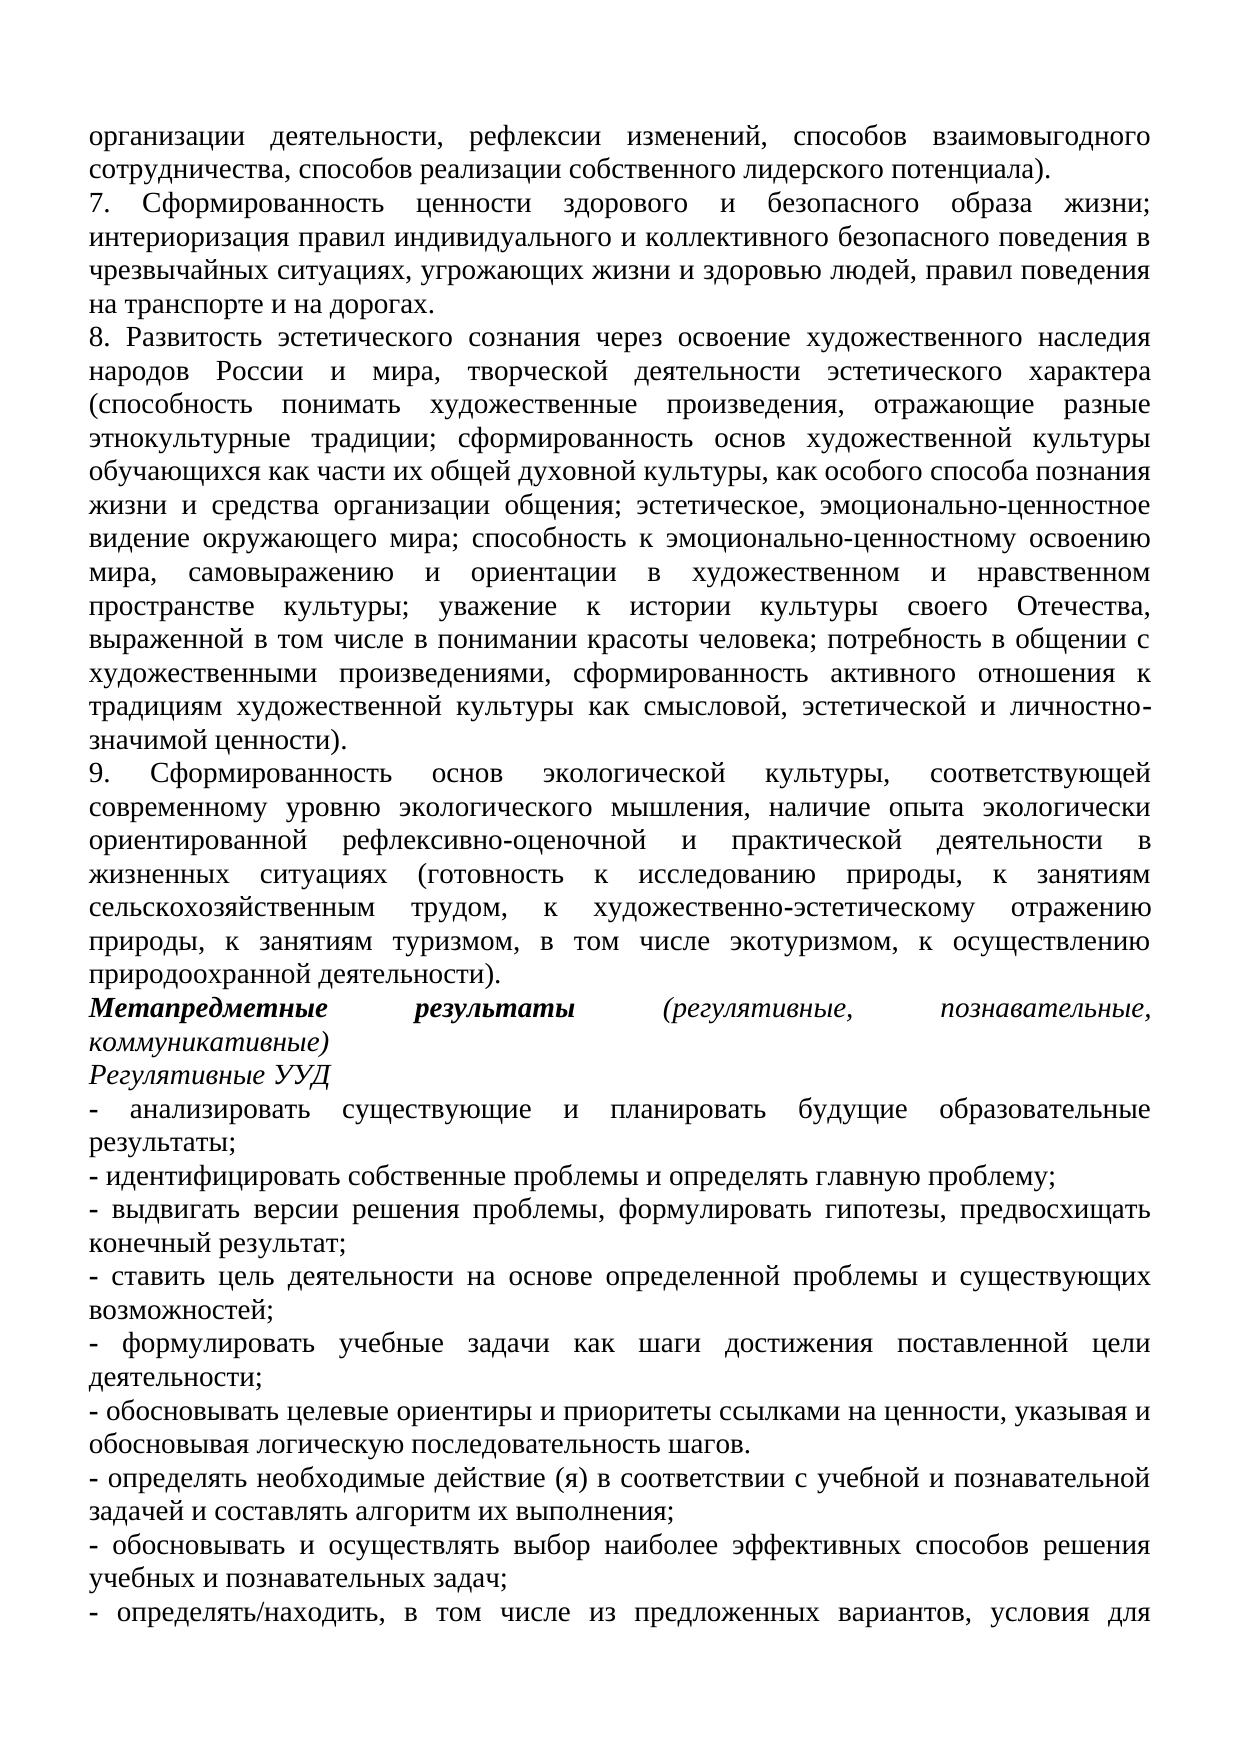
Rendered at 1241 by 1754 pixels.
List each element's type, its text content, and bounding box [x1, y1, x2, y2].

text - определять необходимые действие (я) в соответствии с учебной и познавательной задачей и составлять алгоритм их выполнения; [88, 1460, 1152, 1527]
text - обосновывать и осуществлять выбор наиболее эффективных способов решения учебных и познавательных задач; [88, 1527, 1152, 1594]
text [88, 118, 1152, 185]
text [88, 1594, 1152, 1627]
text - выдвигать версии решения проблемы, формулировать гипотезы, предвосхищать конечный результат; [88, 1191, 1152, 1258]
text 8. Развитость эстетического сознания через освоение художественного наследия народов России и мира, творческой деятельности эстетического характера (способность понимать художественные произведения, отражающие разные этнокультурные традиции; сформированность основ художественной культуры обучающихся как части их общей духовной культуры, как особого способа познания жизни и средства организации общения; эстетическое, эмоционально-ценностное видение окружающего мира; способность к эмоционально-ценностному освоению мира, самовыражению и ориентации в художественном и нравственном пространстве культуры; уважение к истории культуры своего Отечества, выраженной в том числе в понимании красоты человека; потребность в общении с художественными произведениями, сформированность активного отношения к традициям художественной культуры как смысловой, эстетической и личностно-значимой ценности). [88, 319, 1152, 755]
text - анализировать существующие и планировать будущие образовательные результаты; [88, 1091, 1152, 1158]
text - обосновывать целевые ориентиры и приоритеты ссылками на ценности, указывая и обосновывая логическую последовательность шагов. [88, 1393, 1152, 1460]
text Регулятивные УУД [88, 1057, 1152, 1091]
text - ставить цель деятельности на основе определенной проблемы и существующих возможностей; [88, 1258, 1152, 1326]
text Метапредметные результаты (регулятивные, познавательные, коммуникативные) [88, 990, 1152, 1057]
text 9. Сформированность основ экологической культуры, соответствующей современному уровню экологического мышления, наличие опыта экологически ориентированной рефлексивно-оценочной и практической деятельности в жизненных ситуациях (готовность к исследованию природы, к занятиям сельскохозяйственным трудом, к художественно-эстетическому отражению природы, к занятиям туризмом, в том числе экотуризмом, к осуществлению природоохранной деятельности). [88, 755, 1152, 990]
text 7. Сформированность ценности здорового и безопасного образа жизни; интериоризация правил индивидуального и коллективного безопасного поведения в чрезвычайных ситуациях, угрожающих жизни и здоровью людей, правил поведения на транспорте и на дорогах. [88, 185, 1152, 319]
text - идентифицировать собственные проблемы и определять главную проблему; [88, 1158, 1152, 1191]
text - формулировать учебные задачи как шаги достижения поставленной цели деятельности; [88, 1326, 1152, 1393]
